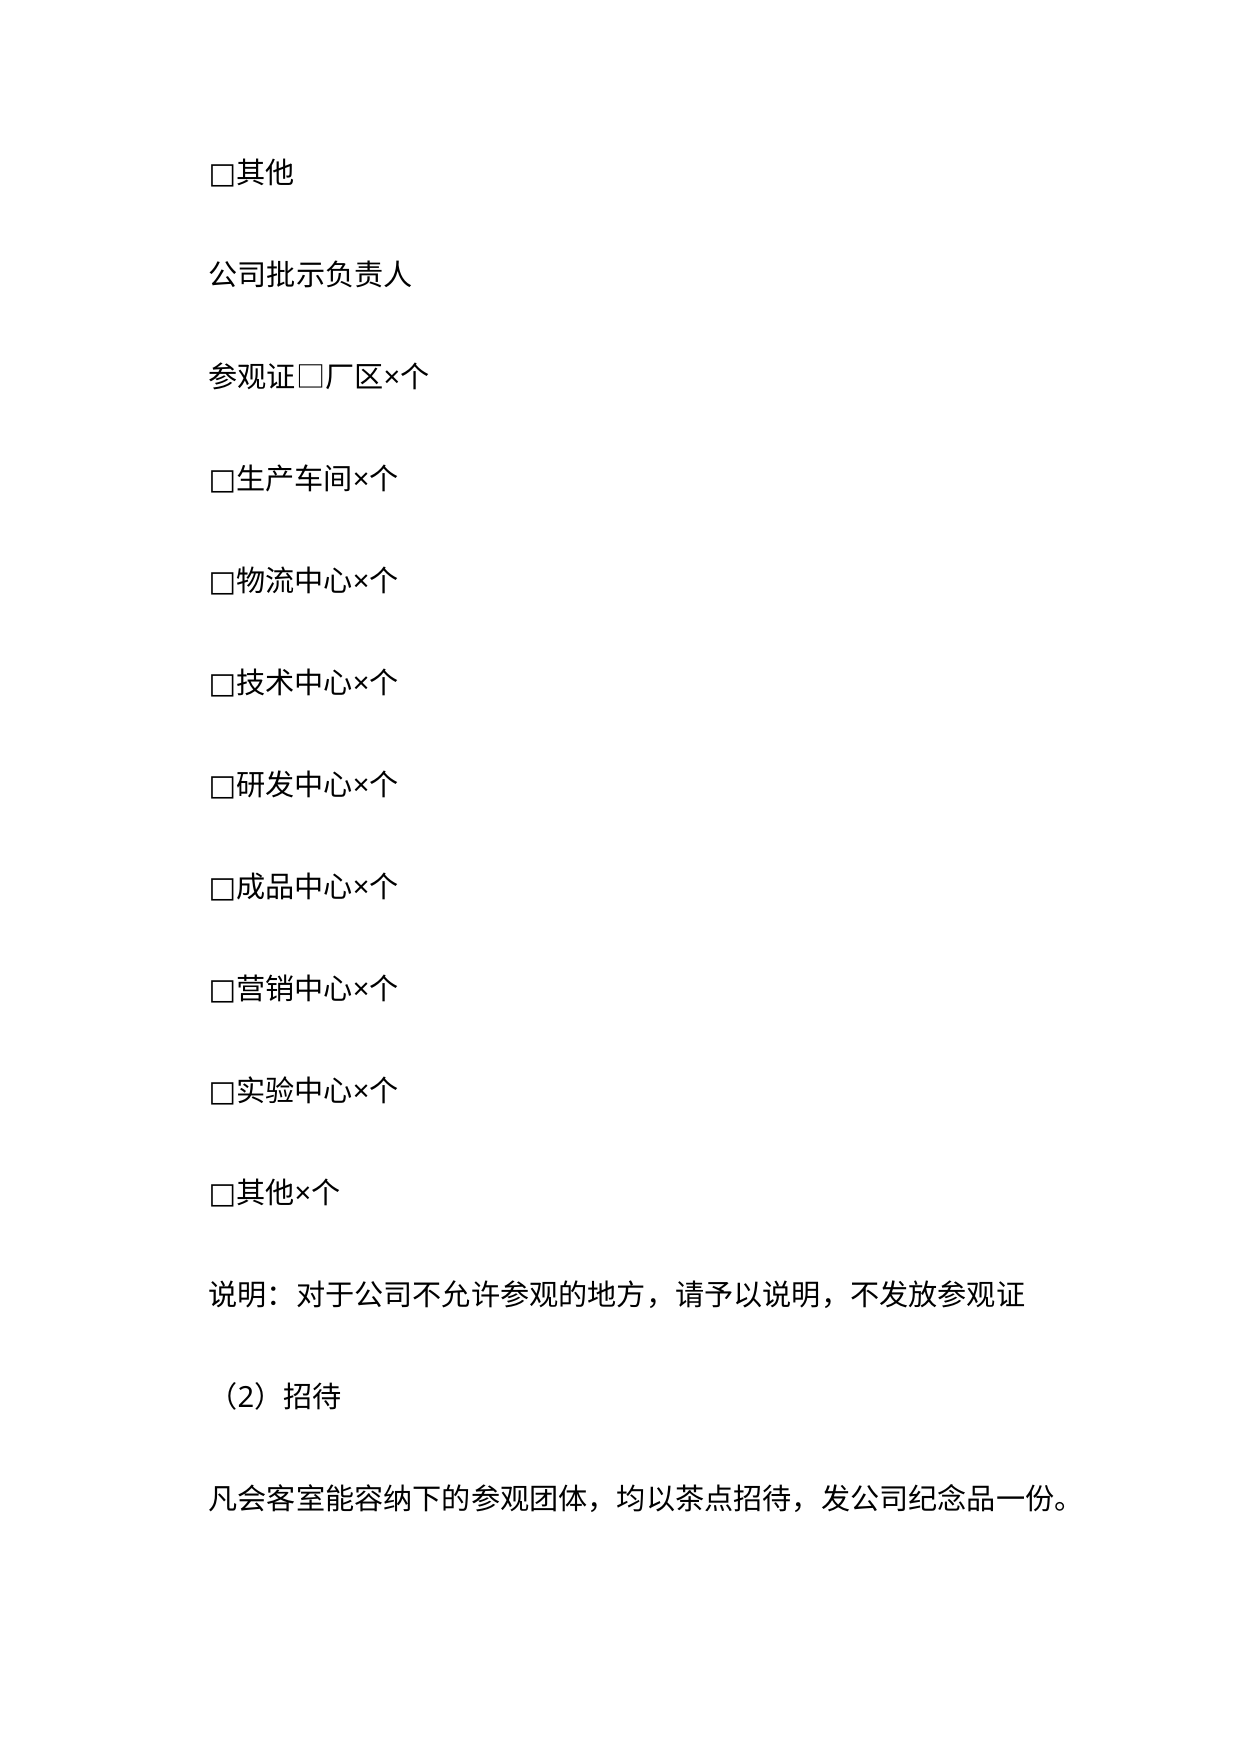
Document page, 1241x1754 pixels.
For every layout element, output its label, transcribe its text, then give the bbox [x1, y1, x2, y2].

text □实验中心×个 [150, 1068, 1090, 1110]
text □物流中心×个 [150, 558, 1090, 600]
text □其他 [150, 150, 1090, 192]
text （2）招待 [150, 1373, 1090, 1416]
text □研发中心×个 [150, 762, 1090, 804]
text □技术中心×个 [150, 660, 1090, 702]
text 凡会客室能容纳下的参观团体，均以茶点招待，发公司纪念品一份。 [150, 1475, 1090, 1518]
text □生产车间×个 [150, 456, 1090, 498]
text □其他×个 [150, 1169, 1090, 1212]
text 参观证□厂区×个 [150, 354, 1090, 396]
text □成品中心×个 [150, 864, 1090, 906]
text 公司批示负责人 [150, 252, 1090, 294]
text 说明：对于公司不允许参观的地方，请予以说明，不发放参观证 [150, 1272, 1090, 1314]
text □营销中心×个 [150, 966, 1090, 1008]
